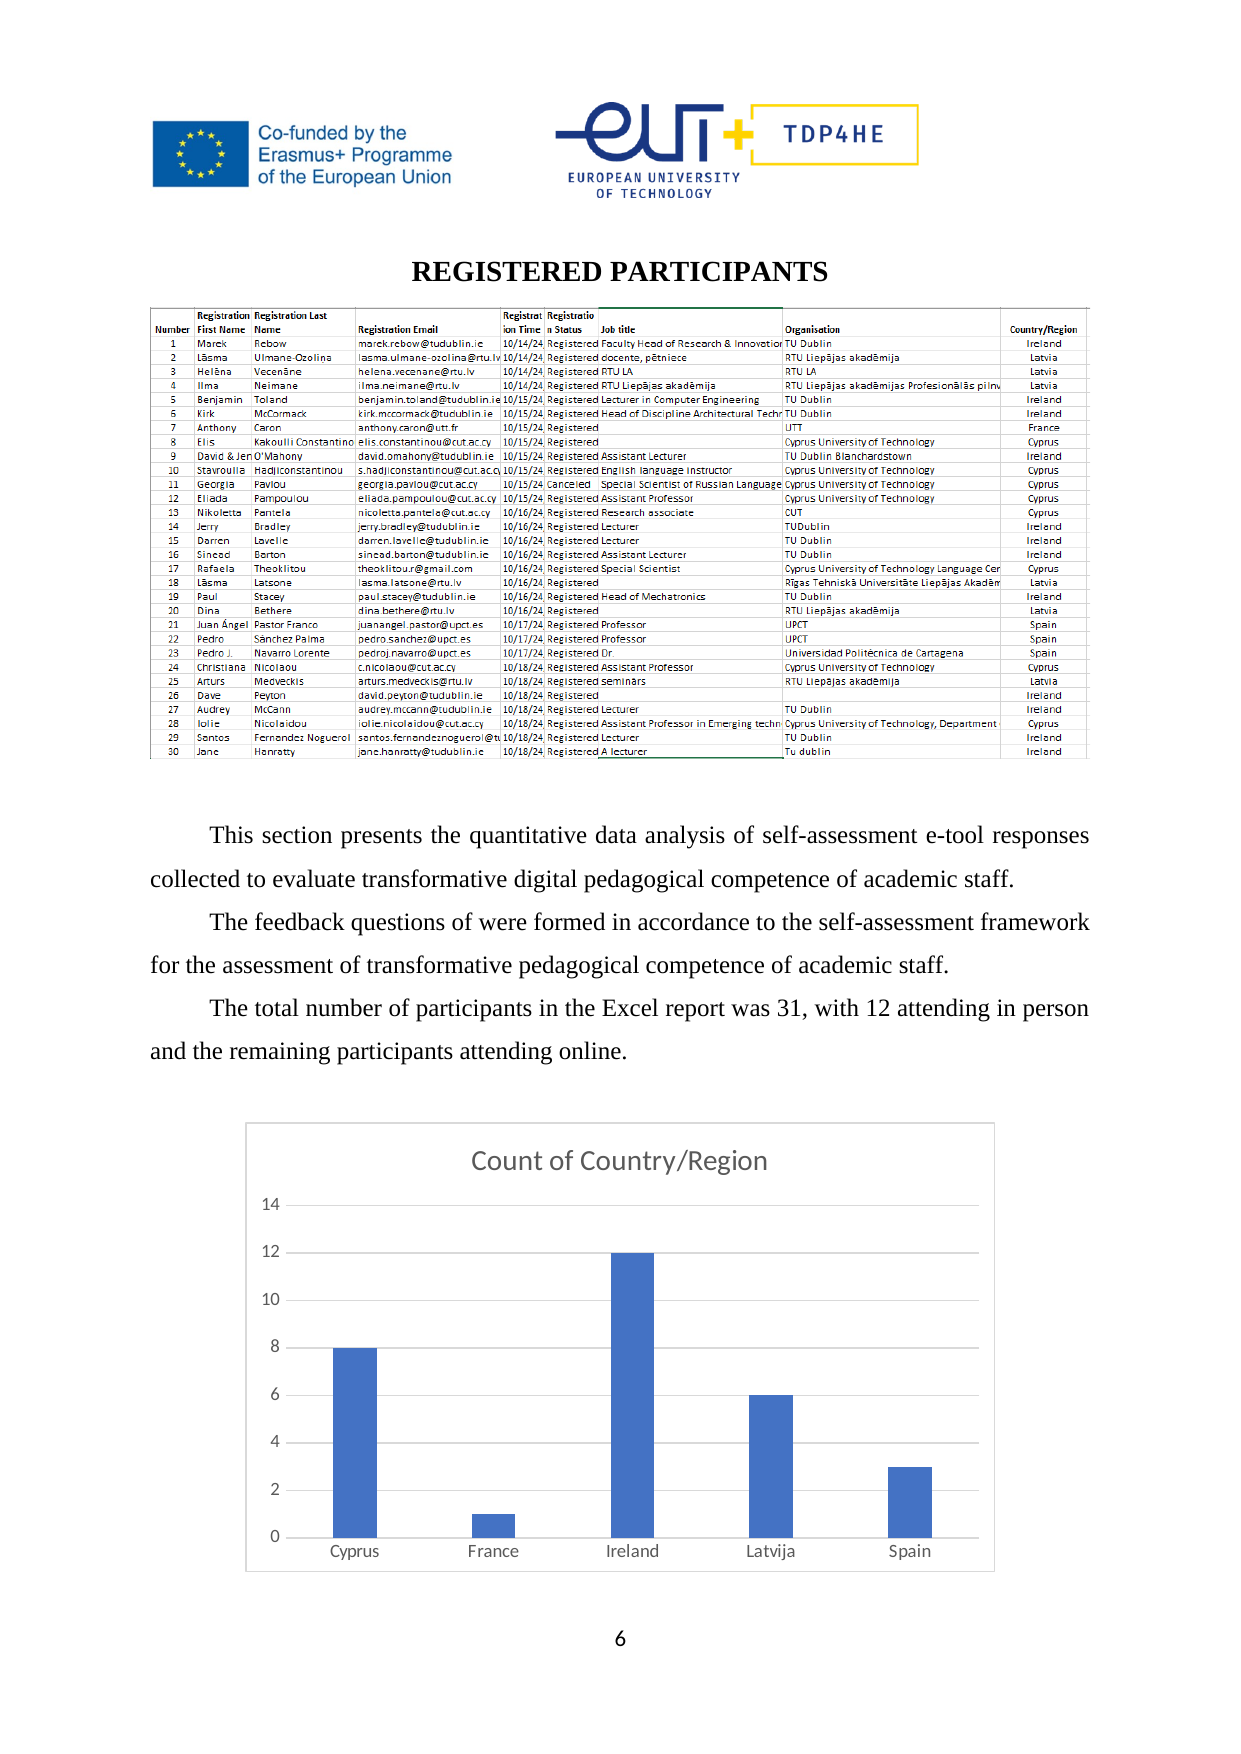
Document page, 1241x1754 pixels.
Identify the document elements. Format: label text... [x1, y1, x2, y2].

text The total number of participants in the Excel report was 31, with 12 attending in person and the remaining participants attending online. [150, 993, 1090, 1065]
picture [150, 307, 1091, 759]
picture [150, 109, 462, 198]
text The feedback questions of were formed in accordance to the self-assessment framework for the assessment of transformative pedagogical competence of academic staff. [150, 907, 1090, 979]
text REGISTERED PARTICIPANTS [150, 254, 1090, 288]
text This section presents the quantitative data analysis of self-assessment e-tool responses collected to evaluate transformative digital pedagogical competence of academic staff. [150, 821, 1090, 892]
picture [555, 102, 919, 198]
